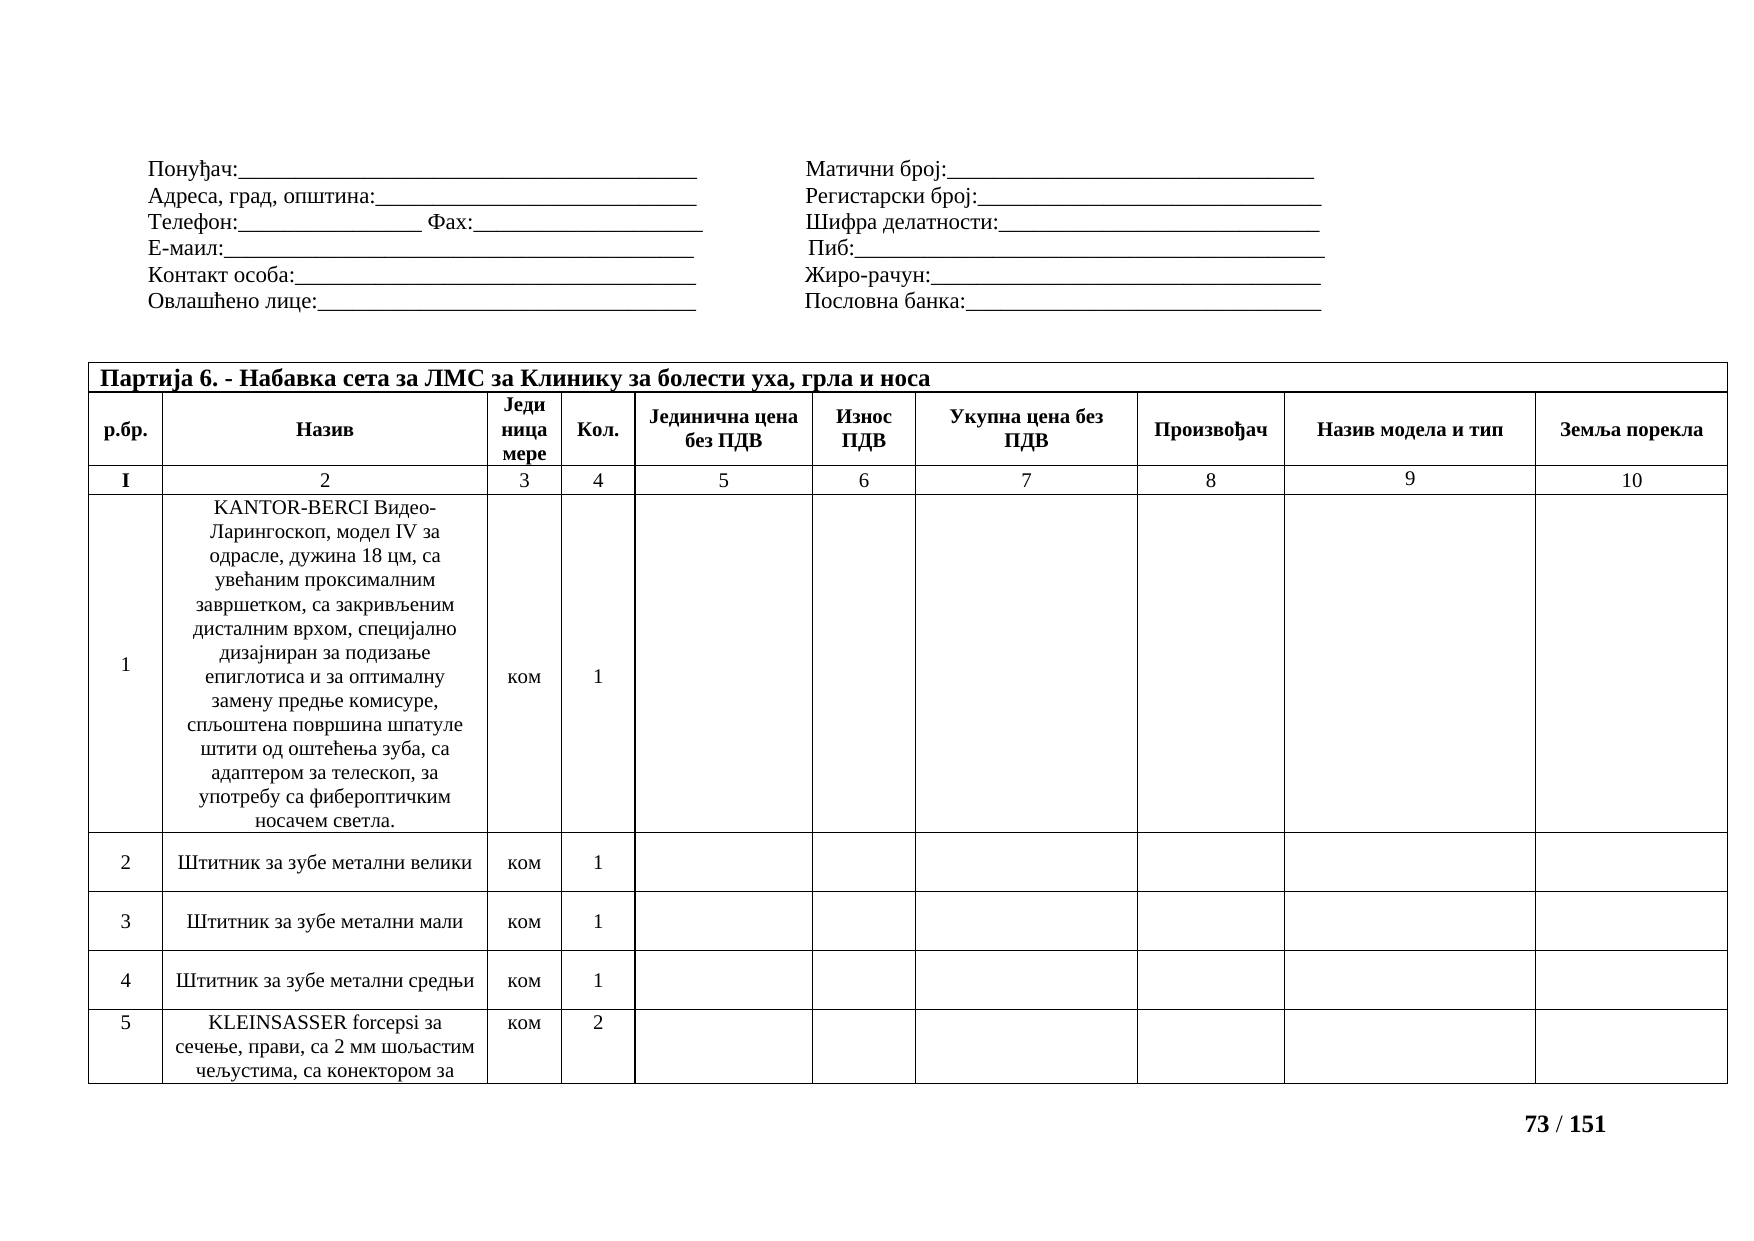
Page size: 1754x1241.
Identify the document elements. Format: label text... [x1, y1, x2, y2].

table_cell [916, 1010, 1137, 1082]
table_cell 5 [636, 466, 812, 494]
text Понуђач:________________________________________ Матични број:________________________________ [148, 155, 1606, 182]
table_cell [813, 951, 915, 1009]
table_cell [1285, 495, 1535, 832]
table_header Партија 6. - Набавка сета за ЛМС за Клинику за болести уха, грла и носа [89, 363, 1727, 391]
table_cell Штитник за зубе метални велики [163, 833, 487, 891]
table_cell р.бр. [89, 393, 162, 464]
table_cell 6 [813, 466, 915, 494]
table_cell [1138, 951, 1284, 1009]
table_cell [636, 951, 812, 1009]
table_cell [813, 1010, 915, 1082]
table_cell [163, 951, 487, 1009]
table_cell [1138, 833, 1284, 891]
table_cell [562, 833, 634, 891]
table_cell Произвођач [1138, 393, 1284, 464]
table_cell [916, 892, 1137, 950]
table_cell 3 [488, 466, 561, 494]
table_cell 10 [1536, 466, 1727, 494]
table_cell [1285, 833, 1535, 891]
table_cell 2 [89, 833, 162, 891]
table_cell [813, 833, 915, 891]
table_cell 7 [916, 466, 1137, 494]
table_cell [916, 495, 1137, 832]
text Телефон:________________ Фах:____________________ Шифра делатности:____________________________ [148, 208, 1606, 234]
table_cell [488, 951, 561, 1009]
table_cell 9 [1285, 466, 1535, 494]
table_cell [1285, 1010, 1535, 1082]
table_cell Износ ПДВ [813, 393, 915, 464]
table_cell 2 [163, 466, 487, 494]
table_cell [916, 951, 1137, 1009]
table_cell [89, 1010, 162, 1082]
table_cell [813, 495, 915, 832]
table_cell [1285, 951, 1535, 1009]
text Е-маил:_________________________________________ Пиб:_________________________________________ [148, 234, 1606, 261]
table_cell Назив [163, 393, 487, 464]
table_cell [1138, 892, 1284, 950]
table_cell 1 [89, 495, 162, 832]
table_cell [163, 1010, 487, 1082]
table_cell Укупна цена без ПДВ [916, 393, 1137, 464]
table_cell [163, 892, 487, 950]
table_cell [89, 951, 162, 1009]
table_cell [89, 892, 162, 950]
table_cell Земља порекла [1536, 393, 1727, 464]
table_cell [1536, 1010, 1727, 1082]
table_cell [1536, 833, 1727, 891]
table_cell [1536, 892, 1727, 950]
table_cell Кол. [562, 393, 634, 464]
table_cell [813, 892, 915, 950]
table_cell Назив модела и тип [1285, 393, 1535, 464]
table_cell [1536, 495, 1727, 832]
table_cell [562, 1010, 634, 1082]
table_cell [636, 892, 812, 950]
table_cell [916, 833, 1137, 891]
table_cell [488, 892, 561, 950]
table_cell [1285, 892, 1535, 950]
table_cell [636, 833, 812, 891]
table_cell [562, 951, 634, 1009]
text Адреса, град, општина:____________________________ Регистарски број:______________________________ [148, 182, 1606, 208]
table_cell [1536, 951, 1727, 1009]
table_cell ком [488, 495, 561, 832]
table_cell 1 [562, 495, 634, 832]
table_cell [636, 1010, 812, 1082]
table_cell [1138, 495, 1284, 832]
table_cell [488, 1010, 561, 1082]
text Овлашћено лице:_________________________________ Пословна банка:_______________________________ [148, 287, 1606, 313]
table_cell 4 [562, 466, 634, 494]
table_cell ком [488, 833, 561, 891]
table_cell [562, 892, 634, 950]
table_cell Јединица мере [488, 393, 561, 464]
table_cell KANTOR-BERCI Видео-Ларингоскоп, модел IV за одрасле, дужина 18 цм, са увећаним проксималним завршетком, са закривљеним дисталним врхом, специјално дизајниран за подизање епиглотиса и за оптималну замену предње комисуре, спљоштена површина шпатуле штити од оштећења зуба, са адаптером за телескоп, за употребу са фибероптичким носачем светла. [163, 495, 487, 832]
table_cell I [89, 466, 162, 494]
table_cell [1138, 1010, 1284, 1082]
text Контакт особа:___________________________________ Жиро-рачун:__________________________________ [148, 261, 1606, 287]
table_cell 8 [1138, 466, 1284, 494]
table_cell [636, 495, 812, 832]
table_cell Јединична цена без ПДВ [636, 393, 812, 464]
